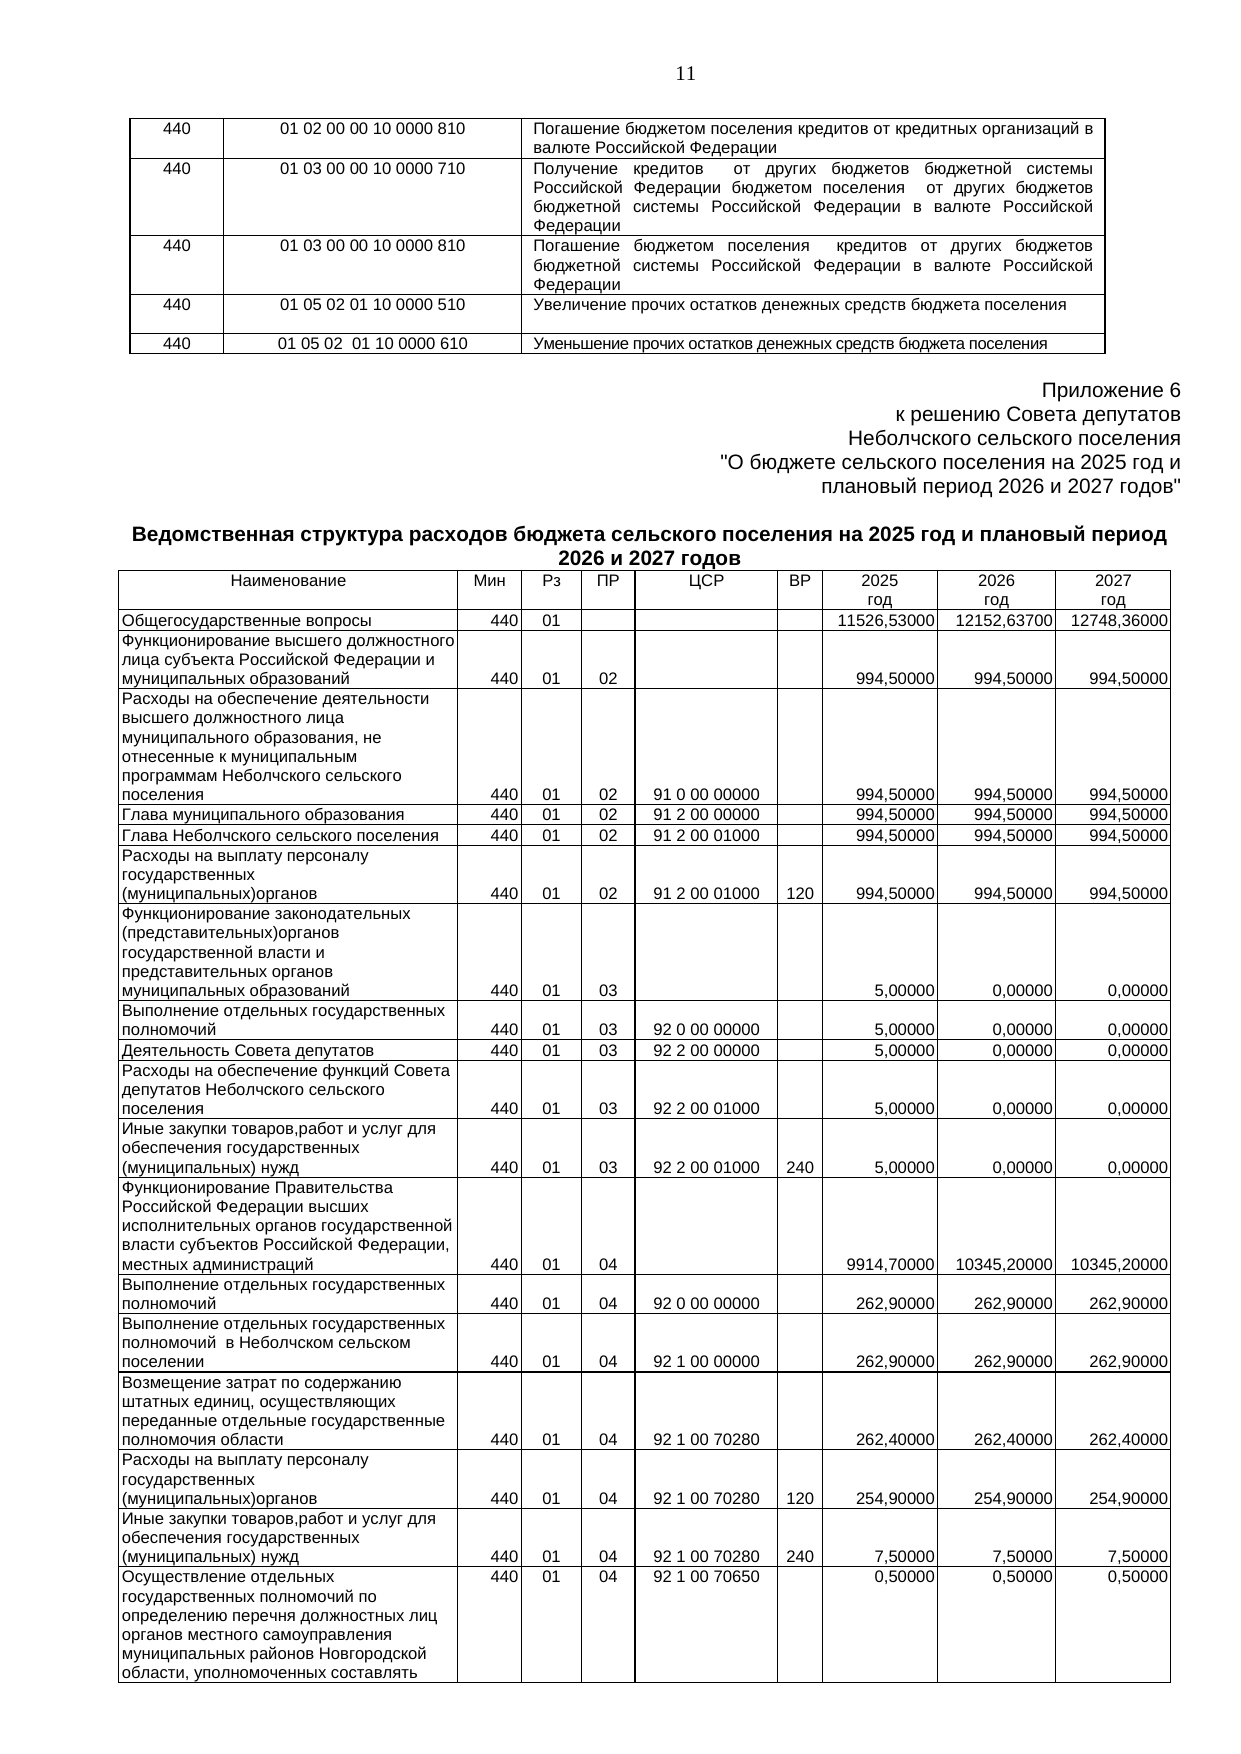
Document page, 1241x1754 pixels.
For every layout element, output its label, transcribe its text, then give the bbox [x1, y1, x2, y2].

table_cell 04 [582, 1178, 634, 1273]
table_cell 440 [458, 1178, 521, 1273]
table_cell 01 02 00 00 10 0000 810 [224, 119, 521, 157]
table_cell Расходы на обеспечение функций Совета депутатов Неболчского сельского поселения [119, 1061, 457, 1118]
table_cell 04 [582, 1509, 634, 1566]
table_cell [636, 610, 777, 629]
table_cell 02 [582, 846, 634, 903]
table_cell 262,90000 [823, 1275, 937, 1313]
table_cell Возмещение затрат по содержанию штатных единиц, осуществляющих переданные отдельные государственные полномочия области [119, 1373, 457, 1449]
table_cell 03 [582, 1119, 634, 1177]
table_cell 994,50000 [823, 631, 937, 688]
table_cell 240 [778, 1509, 822, 1566]
table_cell 0,00000 [1056, 904, 1170, 1000]
table_cell 0,00000 [938, 1001, 1055, 1039]
table_cell 04 [582, 1567, 634, 1682]
table_cell 262,90000 [938, 1314, 1055, 1371]
table_cell Расходы на выплату персоналу государственных (муниципальных)органов [119, 846, 457, 903]
table_cell Иные закупки товаров,работ и услуг для обеспечения государственных (муниципальных) нужд [119, 1119, 457, 1177]
table_cell [778, 1567, 822, 1682]
table_header ПР [582, 571, 634, 590]
table_cell год [938, 590, 1055, 609]
table_cell [636, 904, 777, 1000]
table_cell 12152,63700 [938, 610, 1055, 629]
table_cell 03 [582, 904, 634, 1000]
table_cell 01 [522, 610, 581, 629]
table_cell 440 [458, 904, 521, 1000]
table_cell Глава Неболчского сельского поселения [119, 825, 457, 844]
table_header Рз [522, 571, 581, 590]
table_cell [582, 610, 634, 629]
table_cell 994,50000 [823, 825, 937, 844]
table_cell 994,50000 [1056, 805, 1170, 824]
table_cell Выполнение отдельных государственных полномочий [119, 1275, 457, 1313]
table_cell 5,00000 [823, 1061, 937, 1118]
table_cell 04 [582, 1314, 634, 1371]
table_cell [778, 1061, 822, 1118]
table_cell 994,50000 [938, 805, 1055, 824]
table_cell 01 [522, 1373, 581, 1449]
table_cell 120 [778, 1450, 822, 1508]
table_cell Выполнение отдельных государственных полномочий [119, 1001, 457, 1039]
table_cell 440 [458, 1567, 521, 1682]
table_cell 440 [458, 1314, 521, 1371]
table_cell Выполнение отдельных государственных полномочий в Неболчском сельском поселении [119, 1314, 457, 1371]
table_cell 02 [582, 631, 634, 688]
text Неболчского сельского поселения [118, 426, 1181, 450]
table_cell 994,50000 [1056, 846, 1170, 903]
table_cell 92 1 00 70650 [636, 1567, 777, 1682]
table_cell 440 [458, 1373, 521, 1449]
table_cell 01 [522, 1040, 581, 1059]
table_cell 262,40000 [823, 1373, 937, 1449]
table_cell 440 [131, 236, 223, 294]
table_cell [778, 1275, 822, 1313]
table_cell 91 0 00 00000 [636, 689, 777, 804]
table_cell 262,90000 [823, 1314, 937, 1371]
table_cell 01 [522, 805, 581, 824]
table_cell [778, 631, 822, 688]
table_cell 5,00000 [823, 1040, 937, 1059]
table_cell 7,50000 [938, 1509, 1055, 1566]
table_cell 440 [131, 334, 223, 353]
table_cell [778, 1040, 822, 1059]
table_cell [458, 590, 521, 609]
table_cell Получение кредитов от других бюджетов бюджетной системы Российской Федерации бюджетом поселения от других бюджетов бюджетной системы Российской Федерации в валюте Российской Федерации [522, 159, 1104, 235]
table_cell 440 [131, 295, 223, 333]
table_cell 440 [458, 1119, 521, 1177]
table_cell 03 [582, 1040, 634, 1059]
table_header 2025 [823, 571, 937, 590]
text Приложение 6 [118, 378, 1181, 402]
table_cell Общегосударственные вопросы [119, 610, 457, 629]
table_cell 12748,36000 [1056, 610, 1170, 629]
table_cell 5,00000 [823, 1001, 937, 1039]
table_cell 02 [582, 689, 634, 804]
table_cell Функционирование законодательных (представительных)органов государственной власти и представительных органов муниципальных образований [119, 904, 457, 1000]
table_cell 440 [458, 610, 521, 629]
table_cell 02 [582, 825, 634, 844]
table_cell [636, 631, 777, 688]
table_cell 0,00000 [938, 1061, 1055, 1118]
table_cell 7,50000 [1056, 1509, 1170, 1566]
table_cell 0,00000 [938, 904, 1055, 1000]
table_cell 01 [522, 1509, 581, 1566]
table_cell 440 [458, 1061, 521, 1118]
table_cell Погашение бюджетом поселения кредитов от других бюджетов бюджетной системы Российской Федерации в валюте Российской Федерации [522, 236, 1104, 294]
table_cell 92 1 00 70280 [636, 1450, 777, 1508]
table_cell 240 [778, 1119, 822, 1177]
table_cell 994,50000 [938, 825, 1055, 844]
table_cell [119, 1567, 457, 1682]
table_cell Уменьшение прочих остатков денежных средств бюджета поселения [522, 334, 1104, 353]
table_header ЦСР [636, 571, 777, 590]
table_cell 92 0 00 00000 [636, 1275, 777, 1313]
table_header Наименование [119, 571, 457, 590]
text "О бюджете сельского поселения на 2025 год и плановый период 2026 и 2027 годов" [118, 450, 1181, 498]
table_cell 440 [458, 805, 521, 824]
table_cell 01 [522, 1450, 581, 1508]
table_cell 994,50000 [1056, 631, 1170, 688]
table_cell 262,40000 [938, 1373, 1055, 1449]
table_cell [778, 610, 822, 629]
table_cell год [823, 590, 937, 609]
table_cell 03 [582, 1061, 634, 1118]
table_cell 01 [522, 846, 581, 903]
table_cell 91 2 00 01000 [636, 825, 777, 844]
table_cell 0,00000 [1056, 1061, 1170, 1118]
table_cell [778, 1373, 822, 1449]
text Ведомственная структура расходов бюджета сельского поселения на 2025 год и плановый период 2026 и 2027 годов [118, 522, 1181, 570]
table_cell 01 05 02 01 10 0000 610 [224, 334, 521, 353]
table_cell 01 [522, 825, 581, 844]
table_cell 92 2 00 01000 [636, 1061, 777, 1118]
table_cell 03 [582, 1001, 634, 1039]
table_cell 440 [458, 1450, 521, 1508]
table_cell Погашение бюджетом поселения кредитов от кредитных организаций в валюте Российской Федерации [522, 119, 1104, 157]
table_cell 440 [458, 1509, 521, 1566]
table_cell 01 03 00 00 10 0000 810 [224, 236, 521, 294]
table_cell 254,90000 [1056, 1450, 1170, 1508]
table_cell Глава муниципального образования [119, 805, 457, 824]
table_cell 01 [522, 1314, 581, 1371]
table_cell 254,90000 [938, 1450, 1055, 1508]
table_cell 92 0 00 00000 [636, 1001, 777, 1039]
table_cell 01 [522, 1178, 581, 1273]
table_cell [582, 590, 634, 609]
table_cell 01 [522, 904, 581, 1000]
table_cell 0,00000 [1056, 1001, 1170, 1039]
table_cell Деятельность Совета депутатов [119, 1040, 457, 1059]
table_cell 0,50000 [823, 1567, 937, 1682]
table_cell 5,00000 [823, 1119, 937, 1177]
table_cell [778, 689, 822, 804]
table_cell [778, 904, 822, 1000]
table_cell 994,50000 [1056, 825, 1170, 844]
table_cell 0,00000 [1056, 1119, 1170, 1177]
table_cell 01 [522, 689, 581, 804]
table_cell [778, 1178, 822, 1273]
table_cell 440 [458, 1001, 521, 1039]
table_cell [778, 825, 822, 844]
table_cell 262,90000 [938, 1275, 1055, 1313]
table_cell 440 [458, 1275, 521, 1313]
table_cell 92 1 00 00000 [636, 1314, 777, 1371]
table_cell [119, 590, 457, 609]
table_cell Расходы на выплату персоналу государственных (муниципальных)органов [119, 1450, 457, 1508]
table_cell 994,50000 [823, 689, 937, 804]
table_cell 0,00000 [938, 1119, 1055, 1177]
table_cell Увеличение прочих остатков денежных средств бюджета поселения [522, 295, 1104, 333]
table_cell 440 [458, 825, 521, 844]
table_header ВР [778, 571, 822, 590]
table_cell 440 [131, 159, 223, 235]
table_cell [778, 1314, 822, 1371]
table_cell 01 [522, 1119, 581, 1177]
table_cell 10345,20000 [1056, 1178, 1170, 1273]
table_cell [522, 590, 581, 609]
table_cell 10345,20000 [938, 1178, 1055, 1273]
table_header 2027 [1056, 571, 1170, 590]
table_cell 440 [458, 1040, 521, 1059]
table_cell Иные закупки товаров,работ и услуг для обеспечения государственных (муниципальных) нужд [119, 1509, 457, 1566]
table_cell 01 [522, 1567, 581, 1682]
table_cell 0,50000 [938, 1567, 1055, 1682]
table_cell 91 2 00 00000 [636, 805, 777, 824]
table_cell 440 [458, 631, 521, 688]
table_cell 92 2 00 00000 [636, 1040, 777, 1059]
table_cell [778, 805, 822, 824]
table_cell 01 05 02 01 10 0000 510 [224, 295, 521, 333]
table_cell 91 2 00 01000 [636, 846, 777, 903]
table_cell 262,90000 [1056, 1314, 1170, 1371]
table_cell [636, 590, 777, 609]
table_cell 11526,53000 [823, 610, 937, 629]
table_cell 440 [131, 119, 223, 157]
table_cell 01 03 00 00 10 0000 710 [224, 159, 521, 235]
table_cell Функционирование Правительства Российской Федерации высших исполнительных органов государственной власти субъектов Российской Федерации, местных администраций [119, 1178, 457, 1273]
table_cell [636, 1178, 777, 1273]
table_header Мин [458, 571, 521, 590]
table_cell 04 [582, 1450, 634, 1508]
table_cell 994,50000 [938, 631, 1055, 688]
table_header 2026 [938, 571, 1055, 590]
text к решению Совета депутатов [118, 402, 1181, 426]
table_cell [778, 1001, 822, 1039]
table_cell 994,50000 [938, 689, 1055, 804]
table_cell 01 [522, 1275, 581, 1313]
table_cell Расходы на обеспечение деятельности высшего должностного лица муниципального образования, не отнесенные к муниципальным программам Неболчского сельского поселения [119, 689, 457, 804]
table_cell 04 [582, 1373, 634, 1449]
table_cell 92 1 00 70280 [636, 1373, 777, 1449]
table_cell 01 [522, 631, 581, 688]
table_cell 5,00000 [823, 904, 937, 1000]
table_cell 0,00000 [1056, 1040, 1170, 1059]
table_cell 262,90000 [1056, 1275, 1170, 1313]
table_cell 0,00000 [938, 1040, 1055, 1059]
table_cell 254,90000 [823, 1450, 937, 1508]
table_cell год [1056, 590, 1170, 609]
table_cell 994,50000 [938, 846, 1055, 903]
table_cell 04 [582, 1275, 634, 1313]
table_cell 7,50000 [823, 1509, 937, 1566]
table_cell 01 [522, 1061, 581, 1118]
table_cell 0,50000 [1056, 1567, 1170, 1682]
table_cell 92 1 00 70280 [636, 1509, 777, 1566]
table_cell 994,50000 [1056, 689, 1170, 804]
table_cell 440 [458, 689, 521, 804]
table_cell 9914,70000 [823, 1178, 937, 1273]
table_cell 994,50000 [823, 846, 937, 903]
table_cell 92 2 00 01000 [636, 1119, 777, 1177]
table_cell Функционирование высшего должностного лица субъекта Российской Федерации и муниципальных образований [119, 631, 457, 688]
table_cell 01 [522, 1001, 581, 1039]
table_cell 994,50000 [823, 805, 937, 824]
table_cell 440 [458, 846, 521, 903]
table_cell [778, 590, 822, 609]
table_cell 02 [582, 805, 634, 824]
table_cell 262,40000 [1056, 1373, 1170, 1449]
table_cell 120 [778, 846, 822, 903]
